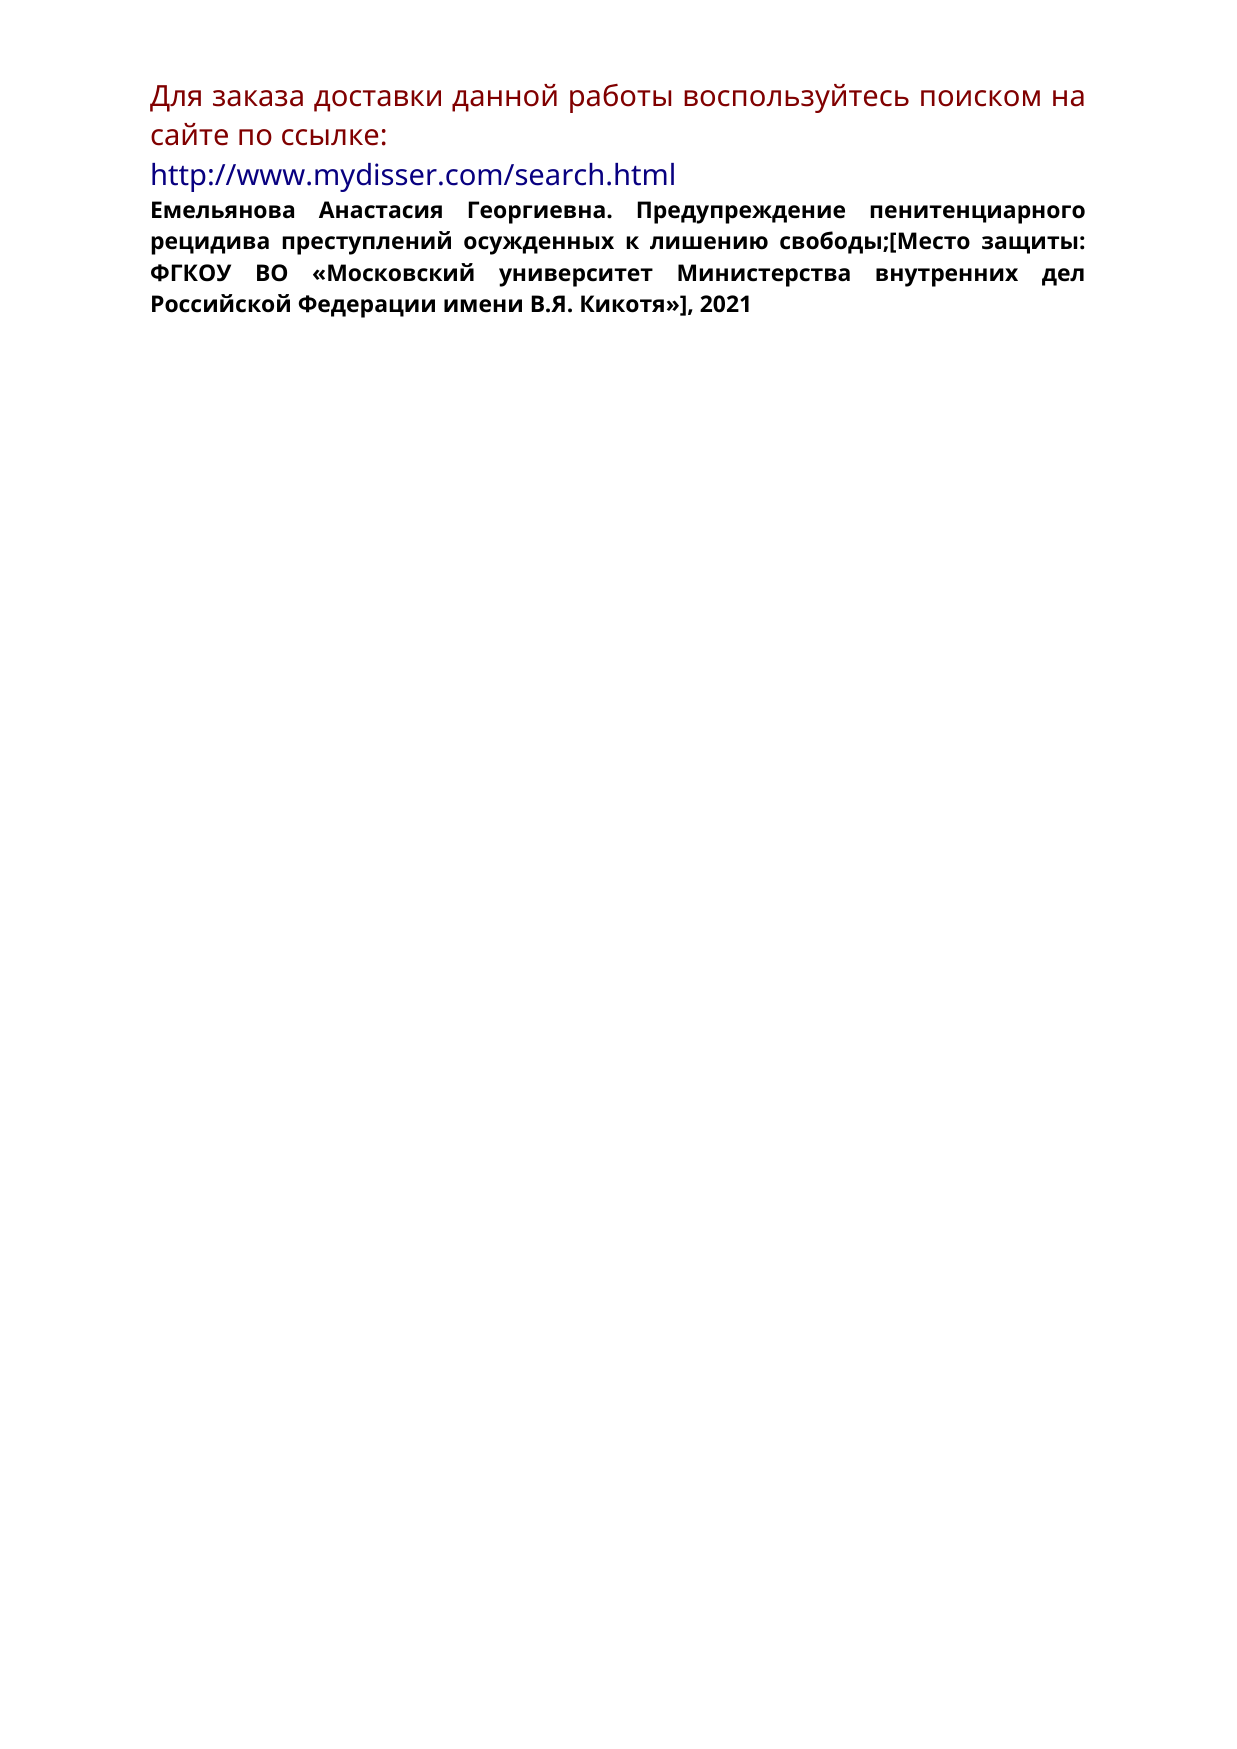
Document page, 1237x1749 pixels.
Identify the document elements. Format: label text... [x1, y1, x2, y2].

text Емельянова Анастасия Георгиевна. Предупреждение пенитенциарного рецидива преступлений осужденных к лишению свободы;[Место защиты: ФГКОУ ВО «Московский университет Министерства внутренних дел Российской Федерации имени В.Я. Кикотя»], 2021 [150, 194, 1086, 319]
